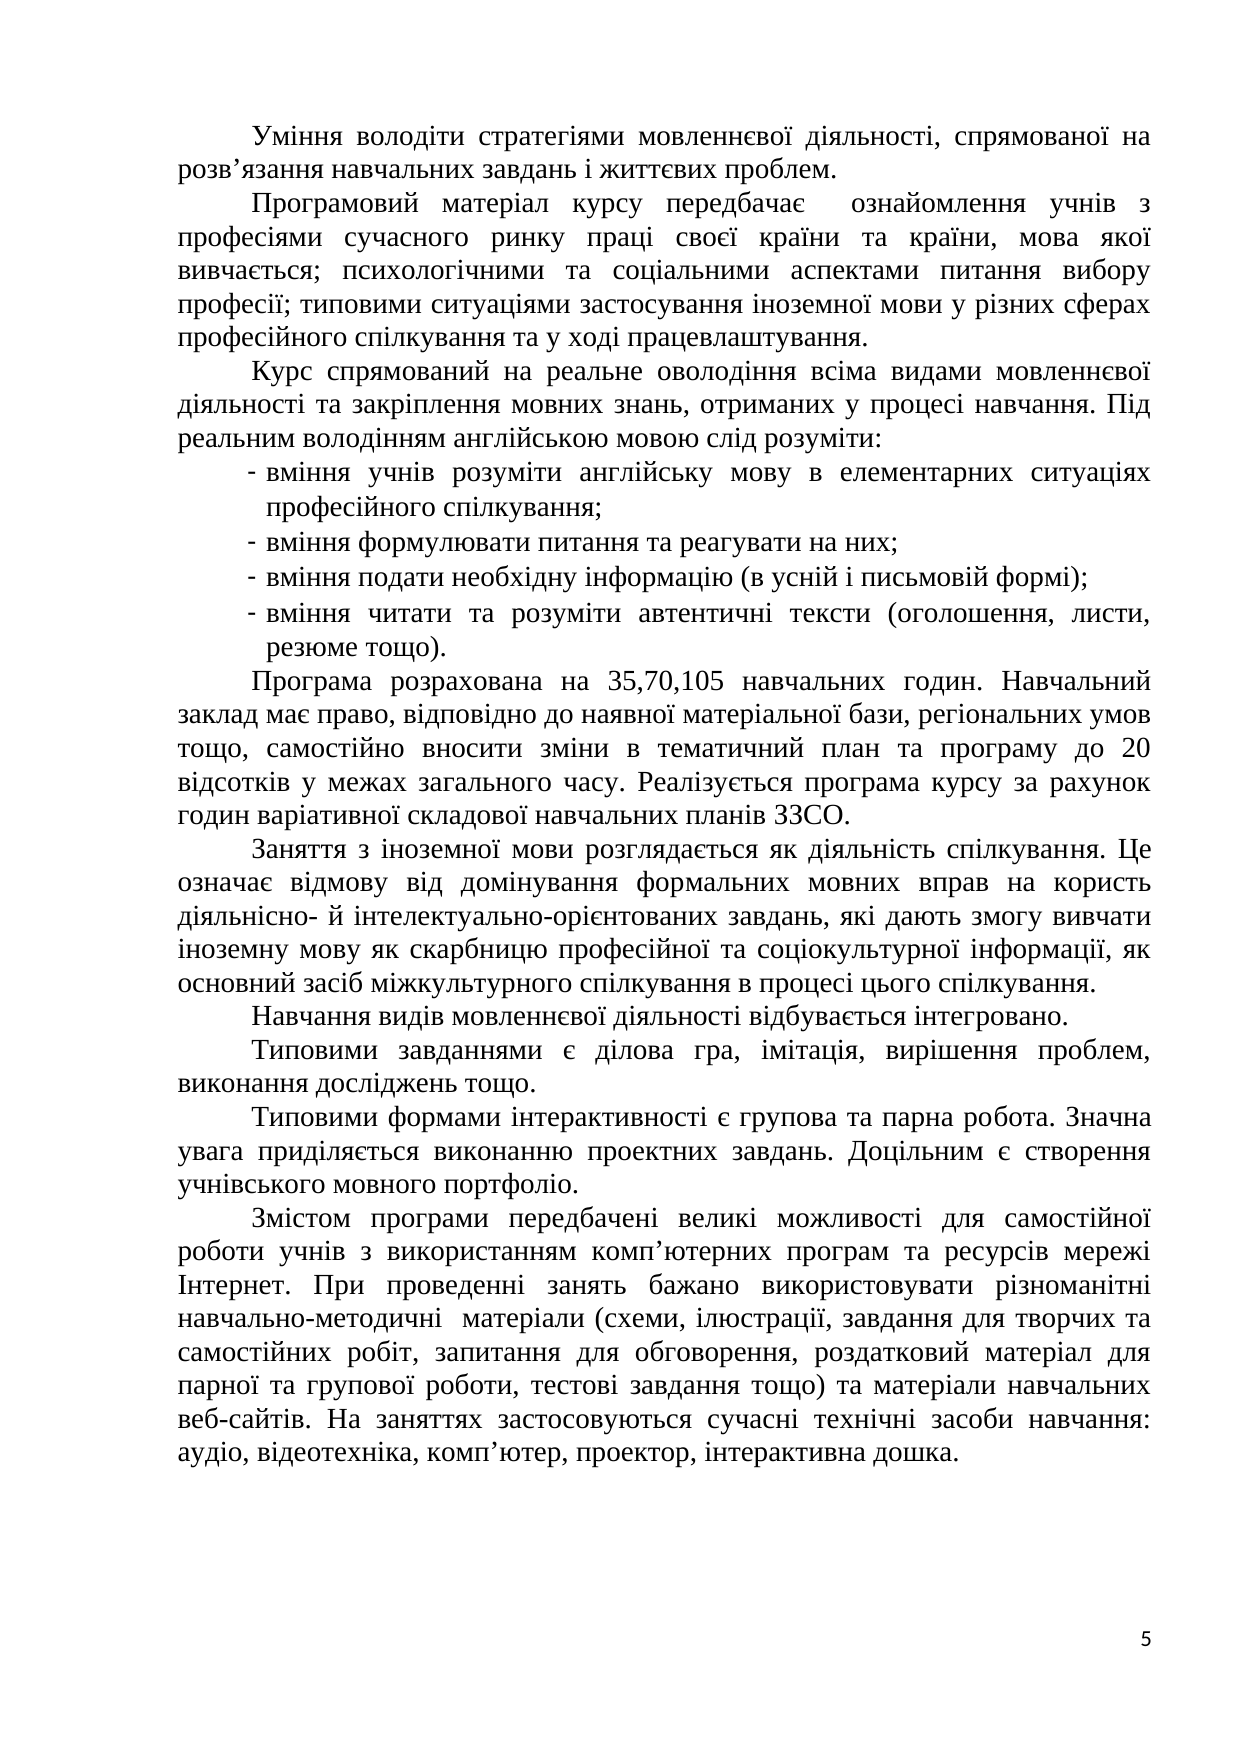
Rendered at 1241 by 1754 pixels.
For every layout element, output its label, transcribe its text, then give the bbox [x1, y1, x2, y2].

text Змістом програми передбачені великі можливості для самостійної роботи учнів з використанням комп’ютерних програм та ресурсів мережі Інтернет. При проведенні занять бажано використовувати різноманітні навчально-методичні матеріали (схеми, ілюстрації, завдання для творчих та самостійних робіт, запитання для обговорення, роздатковий матеріал для парної та групової роботи, тестові завдання тощо) та матеріали навчальних веб-сайтів. На заняттях застосовуються сучасні технічні засоби навчання: аудіо, відеотехніка, комп’ютер, проектор, інтерактивна дошка. [177, 1200, 1152, 1468]
text Заняття з іноземної мови розглядається як діяльність спілкування. Це означає відмову від домінування формальних мовних вправ на користь діяльнісно- й інтелектуально-орієнтованих завдань, які дають змогу вивчати іноземну мову як скарбницю професійної та соціокультурної інформації, як основний засіб міжкультурного спілкування в процесі цього спілкування. [177, 831, 1152, 998]
list вміння подати необхідну інформацію (в усній і письмовій формі); [247, 558, 1152, 594]
text Курс спрямований на реальне оволодіння всіма видами мовленнєвої діяльності та закріплення мовних знань, отриманих у процесі навчання. Під реальним володінням англійською мовою слід розуміти: [177, 353, 1152, 453]
text Навчання видів мовленнєвої діяльності відбувається інтегровано. [177, 998, 1152, 1032]
text Програмовий матеріал курсу передбачає ознайомлення учнів з професіями сучасного ринку праці своєї країни та країни, мова якої вивчається; психологічними та соціальними аспектами питання вибору професії; типовими ситуаціями застосування іноземної мови у різних сферах професійного спілкування та у ході працевлаштування. [177, 185, 1152, 353]
list вміння учнів розуміти англійську мову в елементарних ситуаціях професійного спілкування; [247, 453, 1152, 523]
text Програма розрахована на 35,70,105 навчальних годин. Навчальний заклад має право, відповідно до наявної матеріальної бази, регіональних умов тощо, самостійно вносити зміни в тематичний план та програму до 20 відсотків у межах загального часу. Реалізується програма курсу за рахунок годин варіативної складової навчальних планів ЗЗСО. [177, 663, 1152, 831]
text Типовими формами інтерактивності є групова та парна робота. Значна увага приділяється виконанню проектних завдань. Доцільним є створення учнівського мовного портфоліо. [177, 1099, 1152, 1200]
text Типовими завданнями є ділова гра, імітація, вирішення проблем, виконання досліджень тощо. [177, 1032, 1152, 1099]
text Уміння володіти стратегіями мовленнєвої діяльності, спрямованої на розв’язання навчальних завдань і життєвих проблем. [177, 118, 1152, 185]
list вміння формулювати питання та реагувати на них; [247, 523, 1152, 558]
list вміння читати та розуміти автентичні тексти (оголошення, листи, резюме тощо). [247, 594, 1152, 663]
